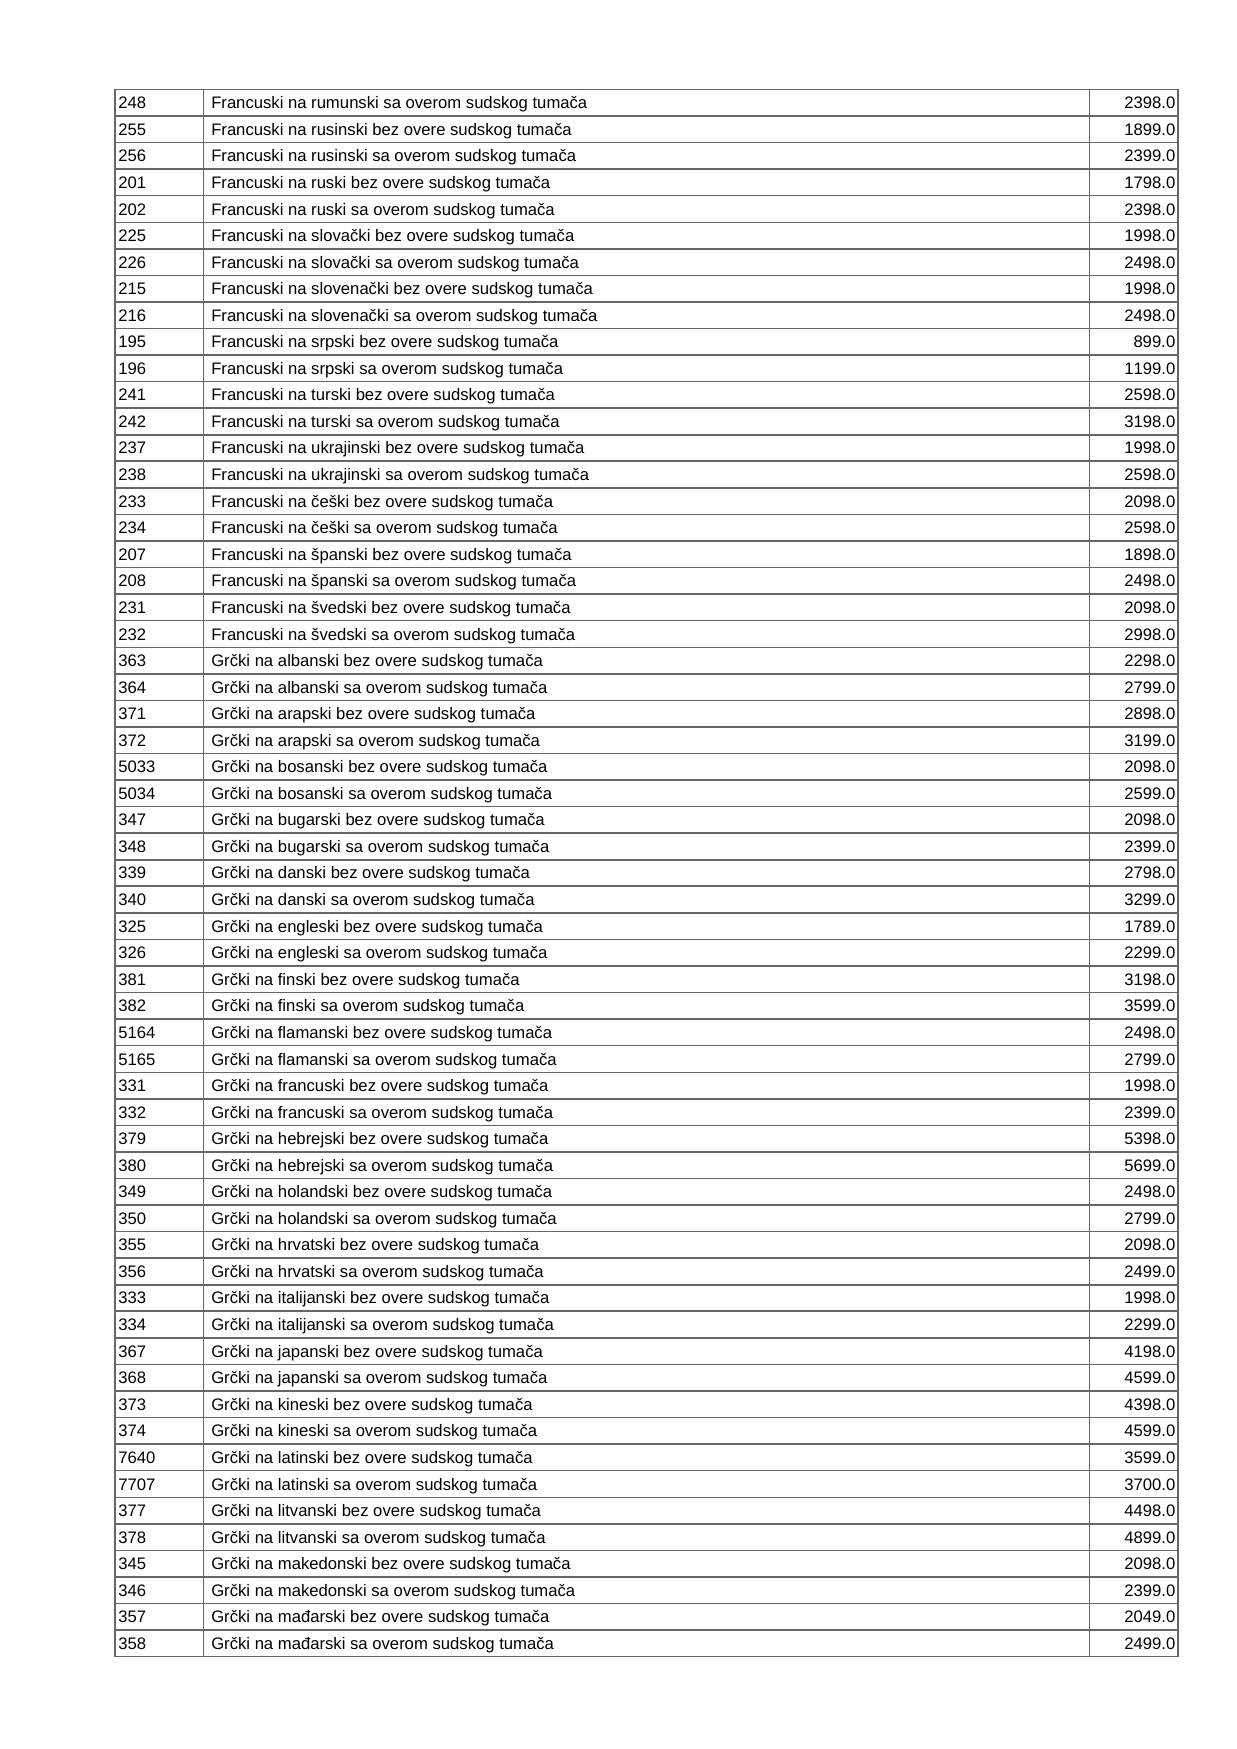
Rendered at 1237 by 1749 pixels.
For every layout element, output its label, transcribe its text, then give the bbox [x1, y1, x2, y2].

table_cell Grčki na hebrejski bez overe sudskog tumača [204, 1126, 1089, 1151]
table_cell Grčki na bosanski bez overe sudskog tumača [204, 754, 1089, 779]
table_cell 3599.0 [1090, 1445, 1177, 1470]
table_cell 2498.0 [1090, 568, 1177, 593]
table_cell 1998.0 [1090, 1073, 1177, 1098]
table_cell Francuski na slovenački sa overom sudskog tumača [204, 303, 1089, 328]
table_cell 3199.0 [1090, 728, 1177, 753]
table_cell 2798.0 [1090, 861, 1177, 885]
table_cell Grčki na latinski bez overe sudskog tumača [204, 1445, 1089, 1470]
table_cell Grčki na japanski sa overom sudskog tumača [204, 1365, 1089, 1390]
table_cell 2299.0 [1090, 1312, 1177, 1337]
table_cell Grčki na makedonski bez overe sudskog tumača [204, 1551, 1089, 1576]
table_cell 5398.0 [1090, 1126, 1177, 1151]
table_cell 2998.0 [1090, 621, 1177, 646]
table_cell 2398.0 [1090, 90, 1177, 115]
table_cell 226 [116, 250, 203, 274]
table_cell 899.0 [1090, 329, 1177, 354]
table_cell 1899.0 [1090, 117, 1177, 142]
table_cell 349 [116, 1179, 203, 1204]
table_cell 2599.0 [1090, 781, 1177, 806]
table_cell 364 [116, 675, 203, 699]
table_cell 348 [116, 834, 203, 859]
table_cell 371 [116, 701, 203, 726]
table_cell Grčki na mađarski bez overe sudskog tumača [204, 1604, 1089, 1629]
table_cell 3198.0 [1090, 967, 1177, 992]
table_cell 1998.0 [1090, 436, 1177, 460]
table_cell 3599.0 [1090, 993, 1177, 1018]
table_cell Grčki na arapski sa overom sudskog tumača [204, 728, 1089, 753]
table_cell 374 [116, 1418, 203, 1443]
table_cell 2299.0 [1090, 940, 1177, 965]
table_cell 332 [116, 1100, 203, 1124]
table_cell 201 [116, 170, 203, 195]
table_cell Grčki na albanski sa overom sudskog tumača [204, 675, 1089, 699]
table_cell Francuski na slovački sa overom sudskog tumača [204, 250, 1089, 274]
table_cell 372 [116, 728, 203, 753]
table_cell 363 [116, 648, 203, 673]
table_cell 2598.0 [1090, 515, 1177, 540]
table_cell 326 [116, 940, 203, 965]
table_cell 1998.0 [1090, 276, 1177, 301]
table_cell 325 [116, 914, 203, 938]
table_cell 381 [116, 967, 203, 992]
table_cell 2298.0 [1090, 648, 1177, 673]
table_cell 2799.0 [1090, 1206, 1177, 1231]
table_cell Francuski na ruski sa overom sudskog tumača [204, 196, 1089, 221]
table_cell Francuski na ukrajinski sa overom sudskog tumača [204, 462, 1089, 487]
table_cell 334 [116, 1312, 203, 1337]
table_cell Grčki na bugarski sa overom sudskog tumača [204, 834, 1089, 859]
table_cell 367 [116, 1339, 203, 1363]
table_cell 3700.0 [1090, 1471, 1177, 1496]
table_cell 1998.0 [1090, 223, 1177, 248]
table_cell 331 [116, 1073, 203, 1098]
table_cell 2499.0 [1090, 1631, 1177, 1656]
table_cell 5164 [116, 1020, 203, 1045]
table_cell 7640 [116, 1445, 203, 1470]
table_cell Grčki na arapski bez overe sudskog tumača [204, 701, 1089, 726]
table_cell 2398.0 [1090, 196, 1177, 221]
table_cell Grčki na hebrejski sa overom sudskog tumača [204, 1153, 1089, 1178]
table_cell 368 [116, 1365, 203, 1390]
table_cell 2098.0 [1090, 489, 1177, 513]
table_cell 378 [116, 1525, 203, 1549]
table_cell 2498.0 [1090, 1020, 1177, 1045]
table_cell Grčki na italijanski sa overom sudskog tumača [204, 1312, 1089, 1337]
table_cell 1998.0 [1090, 1286, 1177, 1310]
table_cell 4398.0 [1090, 1392, 1177, 1417]
table_cell Francuski na srpski sa overom sudskog tumača [204, 356, 1089, 381]
table_cell Grčki na makedonski sa overom sudskog tumača [204, 1578, 1089, 1603]
table_cell Grčki na hrvatski bez overe sudskog tumača [204, 1232, 1089, 1257]
table_cell 2799.0 [1090, 675, 1177, 699]
table_cell 2098.0 [1090, 1551, 1177, 1576]
table_cell 2049.0 [1090, 1604, 1177, 1629]
table_cell Francuski na turski bez overe sudskog tumača [204, 382, 1089, 407]
table_cell 4198.0 [1090, 1339, 1177, 1363]
table_cell Grčki na francuski bez overe sudskog tumača [204, 1073, 1089, 1098]
table_cell 5033 [116, 754, 203, 779]
table_cell 215 [116, 276, 203, 301]
table_cell Grčki na finski bez overe sudskog tumača [204, 967, 1089, 992]
table_cell Grčki na flamanski bez overe sudskog tumača [204, 1020, 1089, 1045]
table_cell Francuski na rusinski sa overom sudskog tumača [204, 143, 1089, 168]
table_cell 1199.0 [1090, 356, 1177, 381]
table_cell 232 [116, 621, 203, 646]
table_cell 241 [116, 382, 203, 407]
table_cell 5034 [116, 781, 203, 806]
table_cell Grčki na engleski sa overom sudskog tumača [204, 940, 1089, 965]
table_cell 242 [116, 409, 203, 434]
table_cell 207 [116, 542, 203, 567]
table_cell 355 [116, 1232, 203, 1257]
table_cell Grčki na flamanski sa overom sudskog tumača [204, 1046, 1089, 1071]
table_cell 208 [116, 568, 203, 593]
table_cell Francuski na švedski sa overom sudskog tumača [204, 621, 1089, 646]
table_cell Grčki na litvanski sa overom sudskog tumača [204, 1525, 1089, 1549]
table_cell Francuski na španski sa overom sudskog tumača [204, 568, 1089, 593]
table_cell 1789.0 [1090, 914, 1177, 938]
table_cell Grčki na albanski bez overe sudskog tumača [204, 648, 1089, 673]
table_cell Grčki na latinski sa overom sudskog tumača [204, 1471, 1089, 1496]
table_cell 7707 [116, 1471, 203, 1496]
table_cell 4599.0 [1090, 1418, 1177, 1443]
table_cell 357 [116, 1604, 203, 1629]
table_cell 2098.0 [1090, 1232, 1177, 1257]
table_cell Grčki na holandski bez overe sudskog tumača [204, 1179, 1089, 1204]
table_cell 238 [116, 462, 203, 487]
table_cell 358 [116, 1631, 203, 1656]
table_cell Grčki na holandski sa overom sudskog tumača [204, 1206, 1089, 1231]
table_cell Grčki na mađarski sa overom sudskog tumača [204, 1631, 1089, 1656]
table_cell 5165 [116, 1046, 203, 1071]
table_cell Francuski na češki bez overe sudskog tumača [204, 489, 1089, 513]
table_cell 225 [116, 223, 203, 248]
table_cell Francuski na češki sa overom sudskog tumača [204, 515, 1089, 540]
table_cell Francuski na turski sa overom sudskog tumača [204, 409, 1089, 434]
table_cell Francuski na srpski bez overe sudskog tumača [204, 329, 1089, 354]
table_cell 4599.0 [1090, 1365, 1177, 1390]
table_cell 2898.0 [1090, 701, 1177, 726]
table_cell 248 [116, 90, 203, 115]
table_cell 2499.0 [1090, 1259, 1177, 1284]
table_cell Francuski na ukrajinski bez overe sudskog tumača [204, 436, 1089, 460]
table_cell 2598.0 [1090, 382, 1177, 407]
table_cell 2098.0 [1090, 754, 1177, 779]
table_cell 380 [116, 1153, 203, 1178]
table_cell Grčki na bugarski bez overe sudskog tumača [204, 807, 1089, 832]
table_cell 231 [116, 595, 203, 620]
table_cell 255 [116, 117, 203, 142]
table_cell Grčki na danski bez overe sudskog tumača [204, 861, 1089, 885]
table_cell 2598.0 [1090, 462, 1177, 487]
table_cell 2799.0 [1090, 1046, 1177, 1071]
table_cell Grčki na japanski bez overe sudskog tumača [204, 1339, 1089, 1363]
table_cell Grčki na hrvatski sa overom sudskog tumača [204, 1259, 1089, 1284]
table_cell Grčki na bosanski sa overom sudskog tumača [204, 781, 1089, 806]
table_cell 2098.0 [1090, 595, 1177, 620]
table_cell 2399.0 [1090, 1100, 1177, 1124]
table_cell 3198.0 [1090, 409, 1177, 434]
table_cell 333 [116, 1286, 203, 1310]
table_cell 2498.0 [1090, 303, 1177, 328]
table_cell 5699.0 [1090, 1153, 1177, 1178]
table_cell 195 [116, 329, 203, 354]
table_cell 340 [116, 887, 203, 912]
table_cell Grčki na francuski sa overom sudskog tumača [204, 1100, 1089, 1124]
table_cell Francuski na švedski bez overe sudskog tumača [204, 595, 1089, 620]
table_cell Grčki na litvanski bez overe sudskog tumača [204, 1498, 1089, 1523]
table_cell 346 [116, 1578, 203, 1603]
table_cell Francuski na rumunski sa overom sudskog tumača [204, 90, 1089, 115]
table_cell 2498.0 [1090, 250, 1177, 274]
table_cell 345 [116, 1551, 203, 1576]
table_cell 347 [116, 807, 203, 832]
table_cell Francuski na španski bez overe sudskog tumača [204, 542, 1089, 567]
table_cell 4899.0 [1090, 1525, 1177, 1549]
table_cell Francuski na slovenački bez overe sudskog tumača [204, 276, 1089, 301]
table_cell 2498.0 [1090, 1179, 1177, 1204]
table_cell 2399.0 [1090, 143, 1177, 168]
table_cell 4498.0 [1090, 1498, 1177, 1523]
table_cell 216 [116, 303, 203, 328]
table_cell 379 [116, 1126, 203, 1151]
table_cell 2399.0 [1090, 1578, 1177, 1603]
table_cell 350 [116, 1206, 203, 1231]
table_cell Grčki na kineski bez overe sudskog tumača [204, 1392, 1089, 1417]
table_cell Francuski na ruski bez overe sudskog tumača [204, 170, 1089, 195]
table_cell 237 [116, 436, 203, 460]
table_cell 373 [116, 1392, 203, 1417]
table_cell Grčki na italijanski bez overe sudskog tumača [204, 1286, 1089, 1310]
table_cell 1798.0 [1090, 170, 1177, 195]
table_cell Grčki na danski sa overom sudskog tumača [204, 887, 1089, 912]
table_cell 196 [116, 356, 203, 381]
table_cell 256 [116, 143, 203, 168]
table_cell 1898.0 [1090, 542, 1177, 567]
table_cell Grčki na engleski bez overe sudskog tumača [204, 914, 1089, 938]
table_cell 2098.0 [1090, 807, 1177, 832]
table_cell Grčki na kineski sa overom sudskog tumača [204, 1418, 1089, 1443]
table_cell Francuski na rusinski bez overe sudskog tumača [204, 117, 1089, 142]
table_cell Grčki na finski sa overom sudskog tumača [204, 993, 1089, 1018]
table_cell 2399.0 [1090, 834, 1177, 859]
table_cell 377 [116, 1498, 203, 1523]
table_cell 382 [116, 993, 203, 1018]
table_cell 3299.0 [1090, 887, 1177, 912]
table_cell 233 [116, 489, 203, 513]
table_cell 202 [116, 196, 203, 221]
table_cell Francuski na slovački bez overe sudskog tumača [204, 223, 1089, 248]
table_cell 356 [116, 1259, 203, 1284]
table_cell 234 [116, 515, 203, 540]
table_cell 339 [116, 861, 203, 885]
